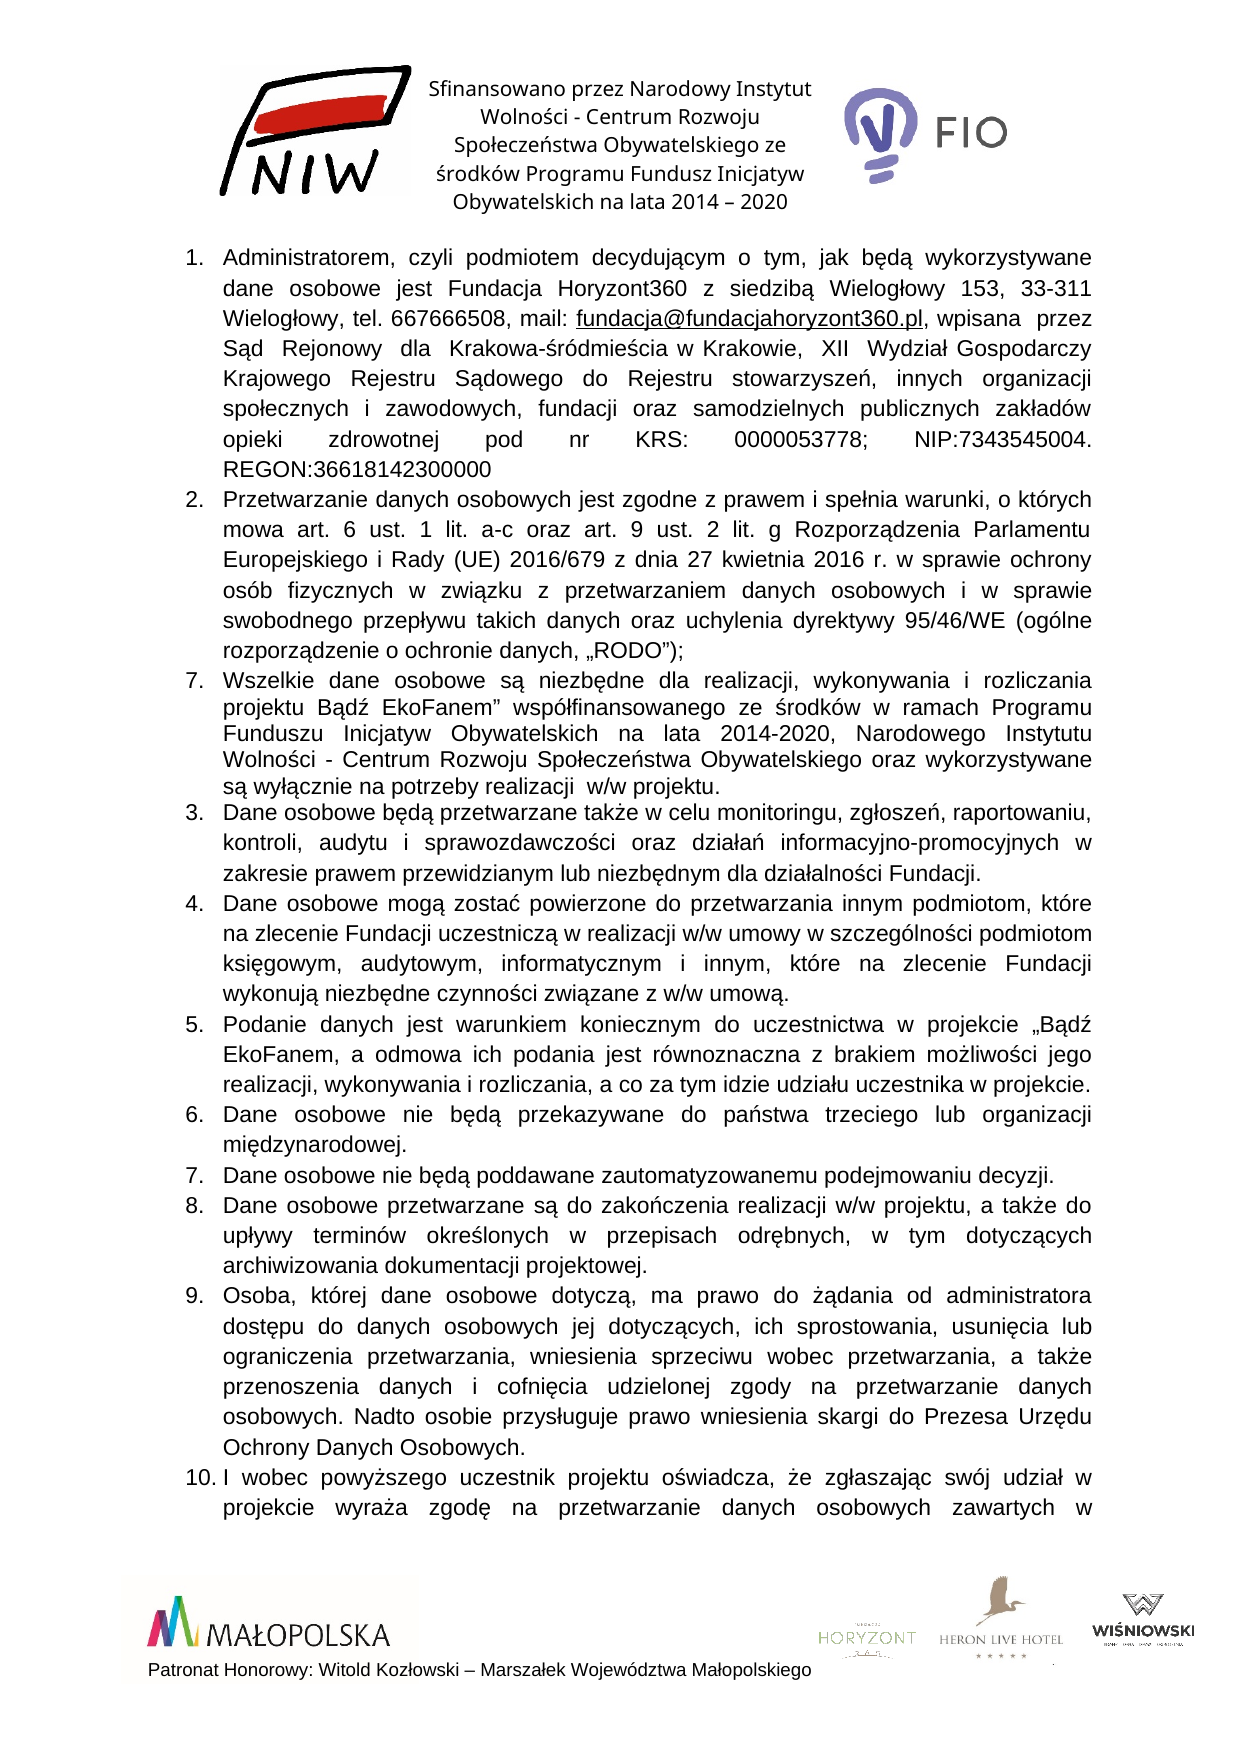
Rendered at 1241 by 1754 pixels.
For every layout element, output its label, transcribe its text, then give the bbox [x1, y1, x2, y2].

picture [415, 1667, 420, 1675]
picture [778, 1575, 1069, 1707]
picture [1071, 1575, 1215, 1662]
picture [121, 1575, 420, 1684]
list Dane osobowe mogą zostać powierzone do przetwarzania innym podmiotom, które na zlecenie Fundacji uczestniczą w realizacji w/w umowy w szczególności podmiotom księgowym, audytowym, informatycznym i innym, które na zlecenie Fundacji wykonują niezbędne czynności związane z w/w umową. [185, 890, 1093, 1007]
list Dane osobowe przetwarzane są do zakończenia realizacji w/w projektu, a także do upływy terminów określonych w przepisach odrębnych, w tym dotyczących archiwizowania dokumentacji projektowej. [185, 1192, 1093, 1278]
list Osoba, której dane osobowe dotyczą, ma prawo do żądania od administratora dostępu do danych osobowych jej dotyczących, ich sprostowania, usunięcia lub ograniczenia przetwarzania, wniesienia sprzeciwu wobec przetwarzania, a także przenoszenia danych i cofnięcia udzielonej zgody na przetwarzanie danych osobowych. Nadto osobie przysługuje prawo wniesienia skargi do Prezesa Urzędu Ochrony Danych Osobowych. [185, 1282, 1093, 1460]
list Administratorem, czyli podmiotem decydującym o tym, jak będą wykorzystywane dane osobowe jest Fundacja Horyzont360 z siedzibą Wielogłowy 153, 33-311 Wielogłowy, tel. 667666508, mail: fundacja@fundacjahoryzont360.pl, wpisana przez Sąd Rejonowy dla Krakowa-śródmieścia w Krakowie, XII Wydział Gospodarczy Krajowego Rejestru Sądowego do Rejestru stowarzyszeń, innych organizacji społecznych i zawodowych, fundacji oraz samodzielnych publicznych zakładów opieki zdrowotnej pod nr KRS: 0000053778; NIP:7343545004. REGON:36618142300000 [185, 244, 1093, 482]
list Przetwarzanie danych osobowych jest zgodne z prawem i spełnia warunki, o których mowa art. 6 ust. 1 lit. a-c oraz art. 9 ust. 2 lit. g Rozporządzenia Parlamentu Europejskiego i Rady (UE) 2016/679 z dnia 27 kwietnia 2016 r. w sprawie ochrony osób fizycznych w związku z przetwarzaniem danych osobowych i w sprawie swobodnego przepływu takich danych oraz uchylenia dyrektywy 95/46/WE (ogólne rozporządzenie o ochronie danych, „RODO”); [185, 486, 1093, 663]
list Dane osobowe nie będą przekazywane do państwa trzeciego lub organizacji międzynarodowej. [185, 1101, 1093, 1158]
list Dane osobowe nie będą poddawane zautomatyzowanemu podejmowaniu decyzji. [185, 1162, 1093, 1188]
picture [723, 0, 1132, 272]
list Podanie danych jest warunkiem koniecznym do uczestnictwa w projekcie „Bądź EkoFanem, a odmowa ich podania jest równoznaczna z brakiem możliwości jego realizacji, wykonywania i rozliczania, a co za tym idzie udziału uczestnika w projekcie. [185, 1011, 1093, 1097]
picture [219, 65, 412, 196]
list Wszelkie dane osobowe są niezbędne dla realizacji, wykonywania i rozliczania projektu Bądź EkoFanem” współfinansowanego ze środków w ramach Programu Funduszu Inicjatyw Obywatelskich na lata 2014-2020, Narodowego Instytutu Wolności - Centrum Rozwoju Społeczeństwa Obywatelskiego oraz wykorzystywane są wyłącznie na potrzeby realizacji w/w projektu. [185, 667, 1093, 799]
list Dane osobowe będą przetwarzane także w celu monitoringu, zgłoszeń, raportowaniu, kontroli, audytu i sprawozdawczości oraz działań informacyjno-promocyjnych w zakresie prawem przewidzianym lub niezbędnym dla działalności Fundacji. [185, 799, 1093, 886]
